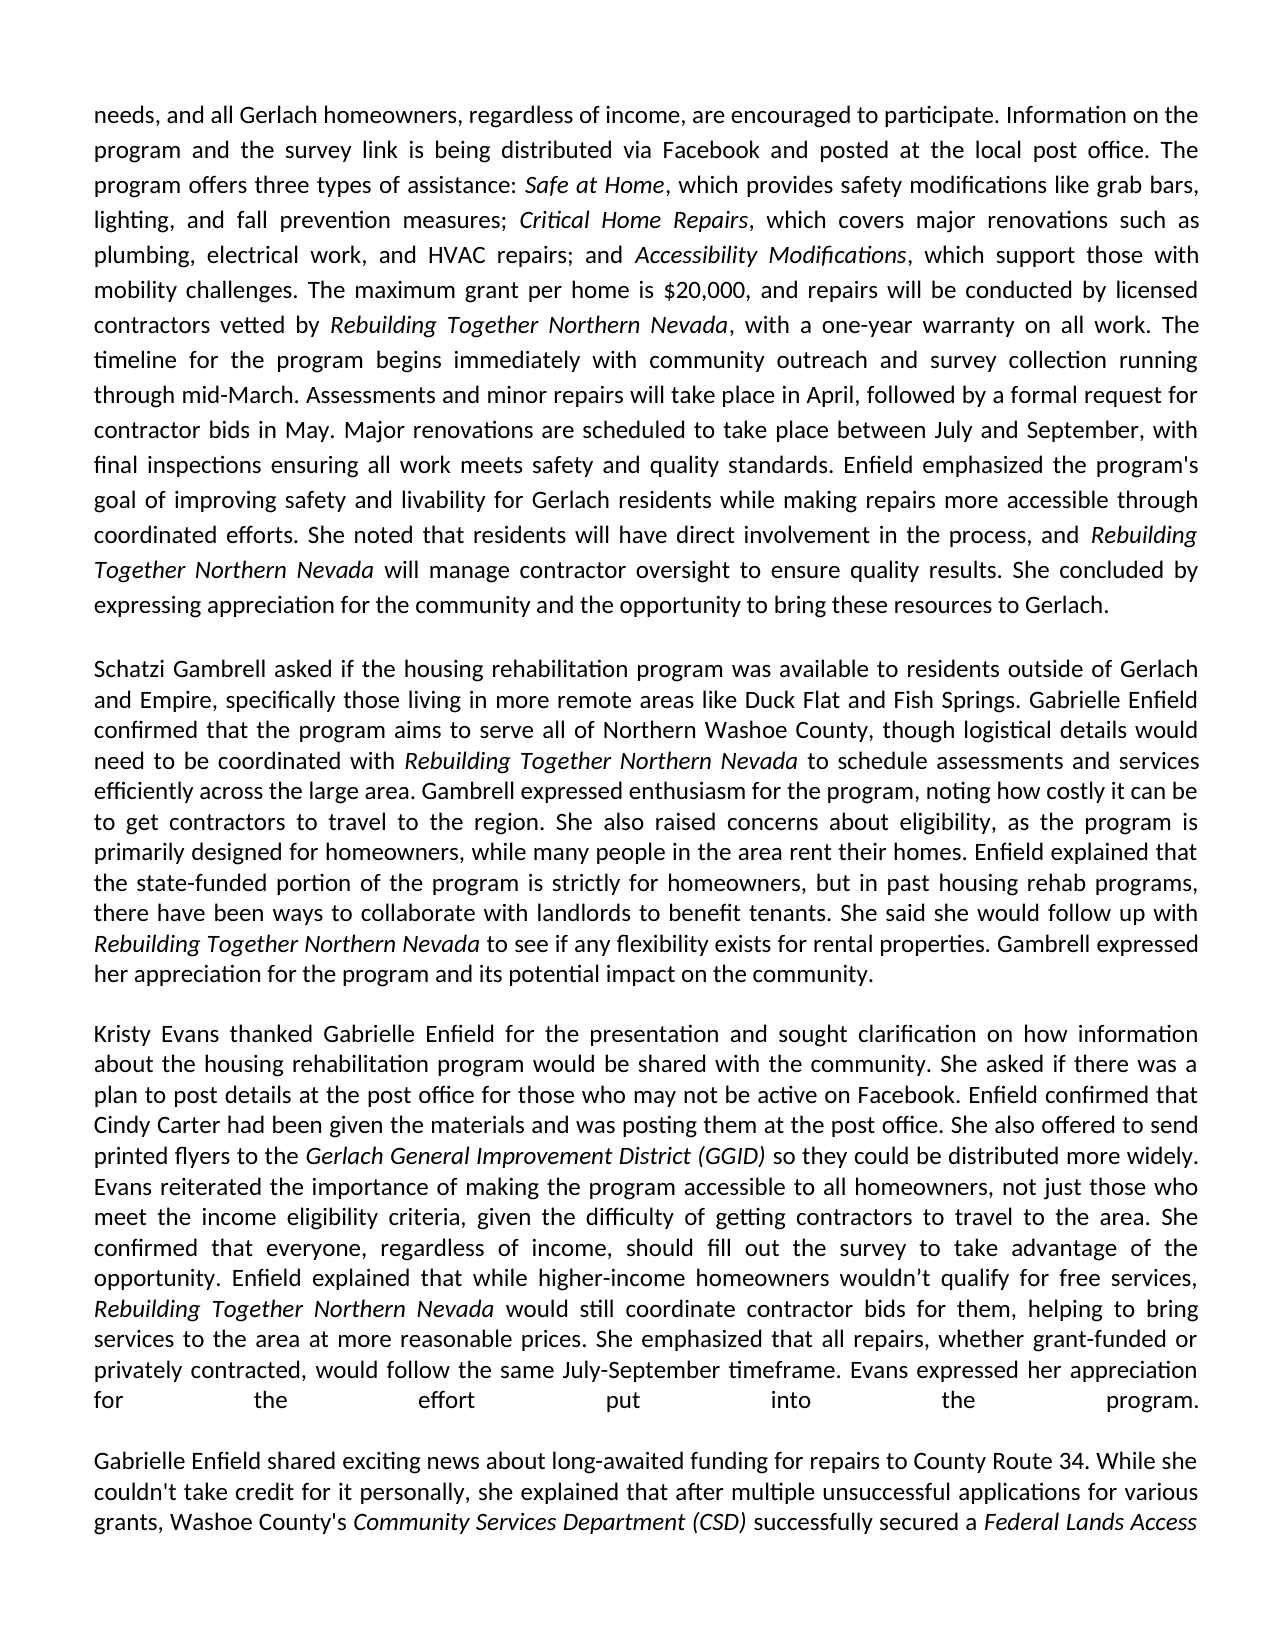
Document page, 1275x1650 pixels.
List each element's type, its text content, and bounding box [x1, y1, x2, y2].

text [94, 1018, 1200, 1537]
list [66, 99, 1200, 619]
text Schatzi Gambrell asked if the housing rehabilitation program was available to residents outside of Gerlach and Empire, specifically those living in more remote areas like Duck Flat and Fish Springs. Gabrielle Enfield confirmed that the program aims to serve all of Northern Washoe County, though logistical details would need to be coordinated with Rebuilding Together Northern Nevada to schedule assessments and services efficiently across the large area. Gambrell expressed enthusiasm for the program, noting how costly it can be to get contractors to travel to the region. She also raised concerns about eligibility, as the program is primarily designed for homeowners, while many people in the area rent their homes. Enfield explained that the state-funded portion of the program is strictly for homeowners, but in past housing rehab programs, there have been ways to collaborate with landlords to benefit tenants. She said she would follow up with Rebuilding Together Northern Nevada to see if any flexibility exists for rental properties. Gambrell expressed her appreciation for the program and its potential impact on the community. [94, 653, 1200, 989]
